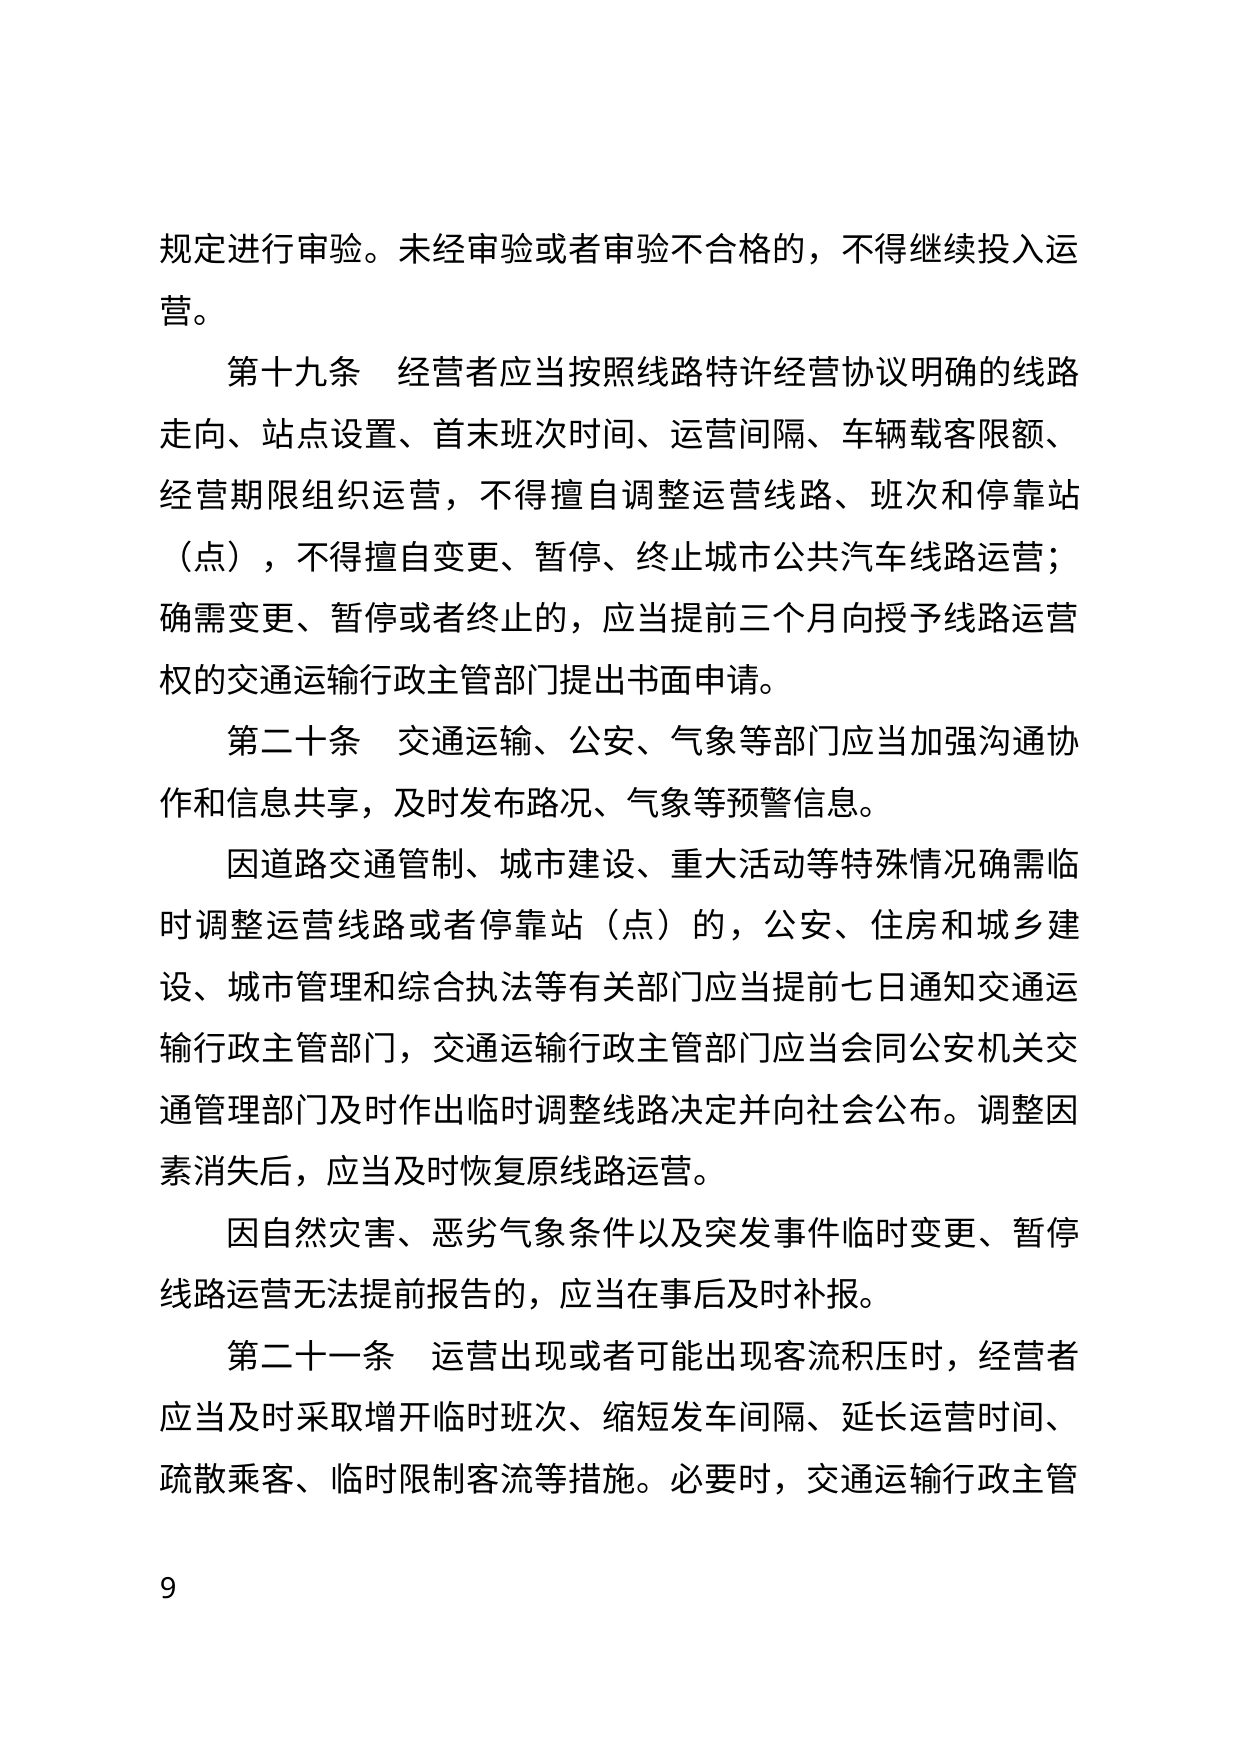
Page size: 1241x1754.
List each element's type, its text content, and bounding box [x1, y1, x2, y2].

text 第十九条 经营者应当按照线路特许经营协议明确的线路走向、站点设置、首末班次时间、运营间隔、车辆载客限额、经营期限组织运营，不得擅自调整运营线路、班次和停靠站（点），不得擅自变更、暂停、终止城市公共汽车线路运营；确需变更、暂停或者终止的，应当提前三个月向授予线路运营权的交通运输行政主管部门提出书面申请。 [159, 336, 1081, 704]
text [159, 213, 1081, 336]
text 因自然灾害、恶劣气象条件以及突发事件临时变更、暂停线路运营无法提前报告的，应当在事后及时补报。 [159, 1196, 1081, 1319]
text 因道路交通管制、城市建设、重大活动等特殊情况确需临时调整运营线路或者停靠站（点）的，公安、住房和城乡建设、城市管理和综合执法等有关部门应当提前七日通知交通运输行政主管部门，交通运输行政主管部门应当会同公安机关交通管理部门及时作出临时调整线路决定并向社会公布。调整因素消失后，应当及时恢复原线路运营。 [159, 827, 1081, 1196]
text 第二十条 交通运输、公安、气象等部门应当加强沟通协作和信息共享，及时发布路况、气象等预警信息。 [159, 704, 1081, 827]
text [159, 1319, 1081, 1503]
